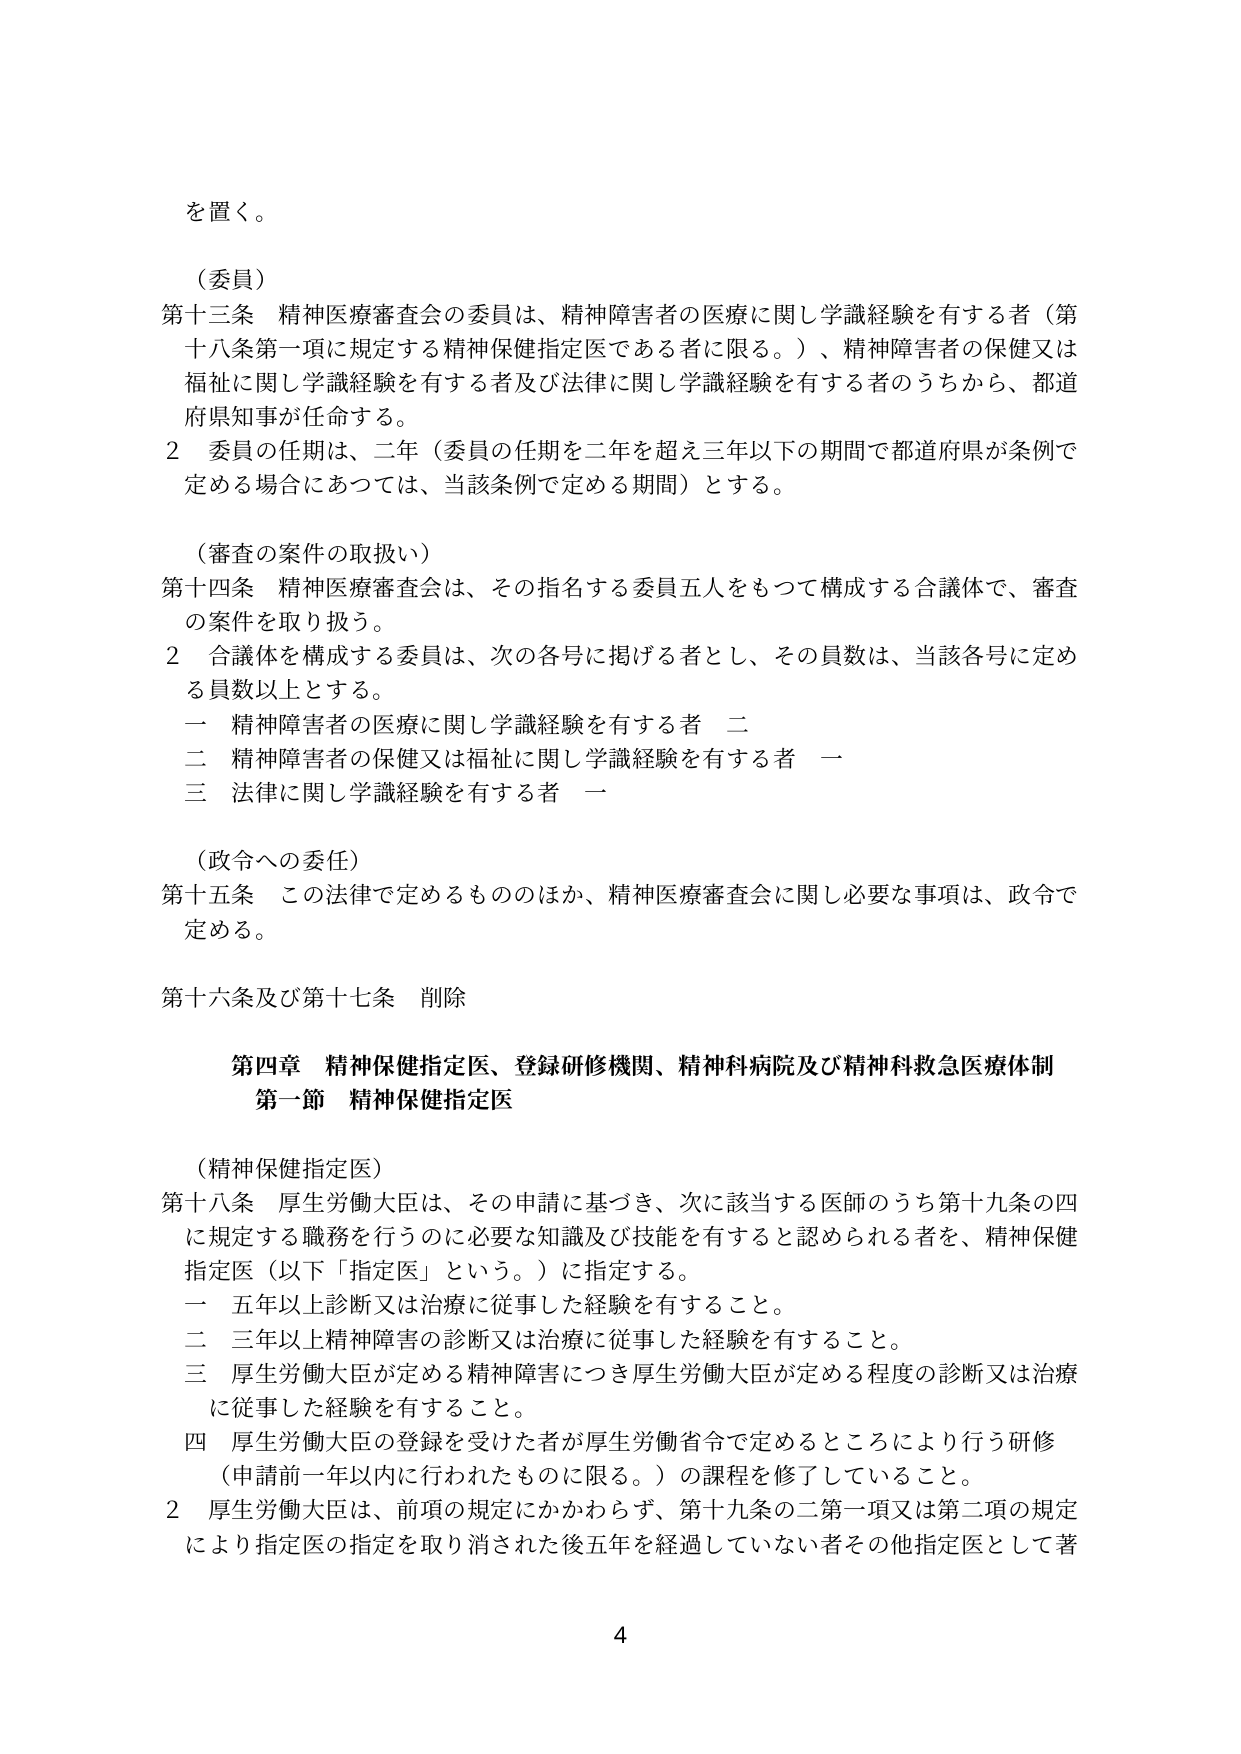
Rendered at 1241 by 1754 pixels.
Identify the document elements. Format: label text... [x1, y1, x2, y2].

text （政令への委任） [184, 843, 1079, 877]
text 二 精神障害者の保健又は福祉に関し学識経験を有する者 一 [184, 740, 1079, 774]
text 三 法律に関し学識経験を有する者 一 [184, 774, 1079, 809]
text （審査の案件の取扱い） [184, 535, 1079, 569]
text （委員） [184, 262, 1079, 296]
text 一 精神障害者の医療に関し学識経験を有する者 二 [184, 706, 1079, 740]
text 第十六条及び第十七条 削除 [161, 979, 1079, 1014]
text 第十八条 厚生労働大臣は、その申請に基づき、次に該当する医師のうち第十九条の四に規定する職務を行うのに必要な知識及び技能を有すると認められる者を、精神保健指定医（以下「指定医」という。）に指定する。 [161, 1184, 1079, 1287]
text 三 厚生労働大臣が定める精神障害につき厚生労働大臣が定める程度の診断又は治療に従事した経験を有すること。 [184, 1355, 1079, 1424]
text ２ 合議体を構成する委員は、次の各号に掲げる者とし、その員数は、当該各号に定める員数以上とする。 [161, 638, 1079, 706]
text 第十三条 精神医療審査会の委員は、精神障害者の医療に関し学識経験を有する者（第十八条第一項に規定する精神保健指定医である者に限る。）、精神障害者の保健又は福祉に関し学識経験を有する者及び法律に関し学識経験を有する者のうちから、都道府県知事が任命する。 [161, 296, 1079, 433]
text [161, 194, 1079, 228]
text （精神保健指定医） [184, 1150, 1079, 1184]
text 二 三年以上精神障害の診断又は治療に従事した経験を有すること。 [184, 1321, 1079, 1355]
text ２ 委員の任期は、二年（委員の任期を二年を超え三年以下の期間で都道府県が条例で定める場合にあつては、当該条例で定める期間）とする。 [161, 433, 1079, 501]
text 一 五年以上診断又は治療に従事した経験を有すること。 [184, 1287, 1079, 1321]
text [161, 1492, 1079, 1560]
text 第十四条 精神医療審査会は、その指名する委員五人をもつて構成する合議体で、審査の案件を取り扱う。 [161, 569, 1079, 638]
text 第四章 精神保健指定医、登録研修機関、精神科病院及び精神科救急医療体制 [230, 1048, 1079, 1082]
text 四 厚生労働大臣の登録を受けた者が厚生労働省令で定めるところにより行う研修（申請前一年以内に行われたものに限る。）の課程を修了していること。 [184, 1424, 1079, 1492]
text 第十五条 この法律で定めるもののほか、精神医療審査会に関し必要な事項は、政令で定める。 [161, 877, 1079, 945]
text 第一節 精神保健指定医 [253, 1082, 1079, 1116]
